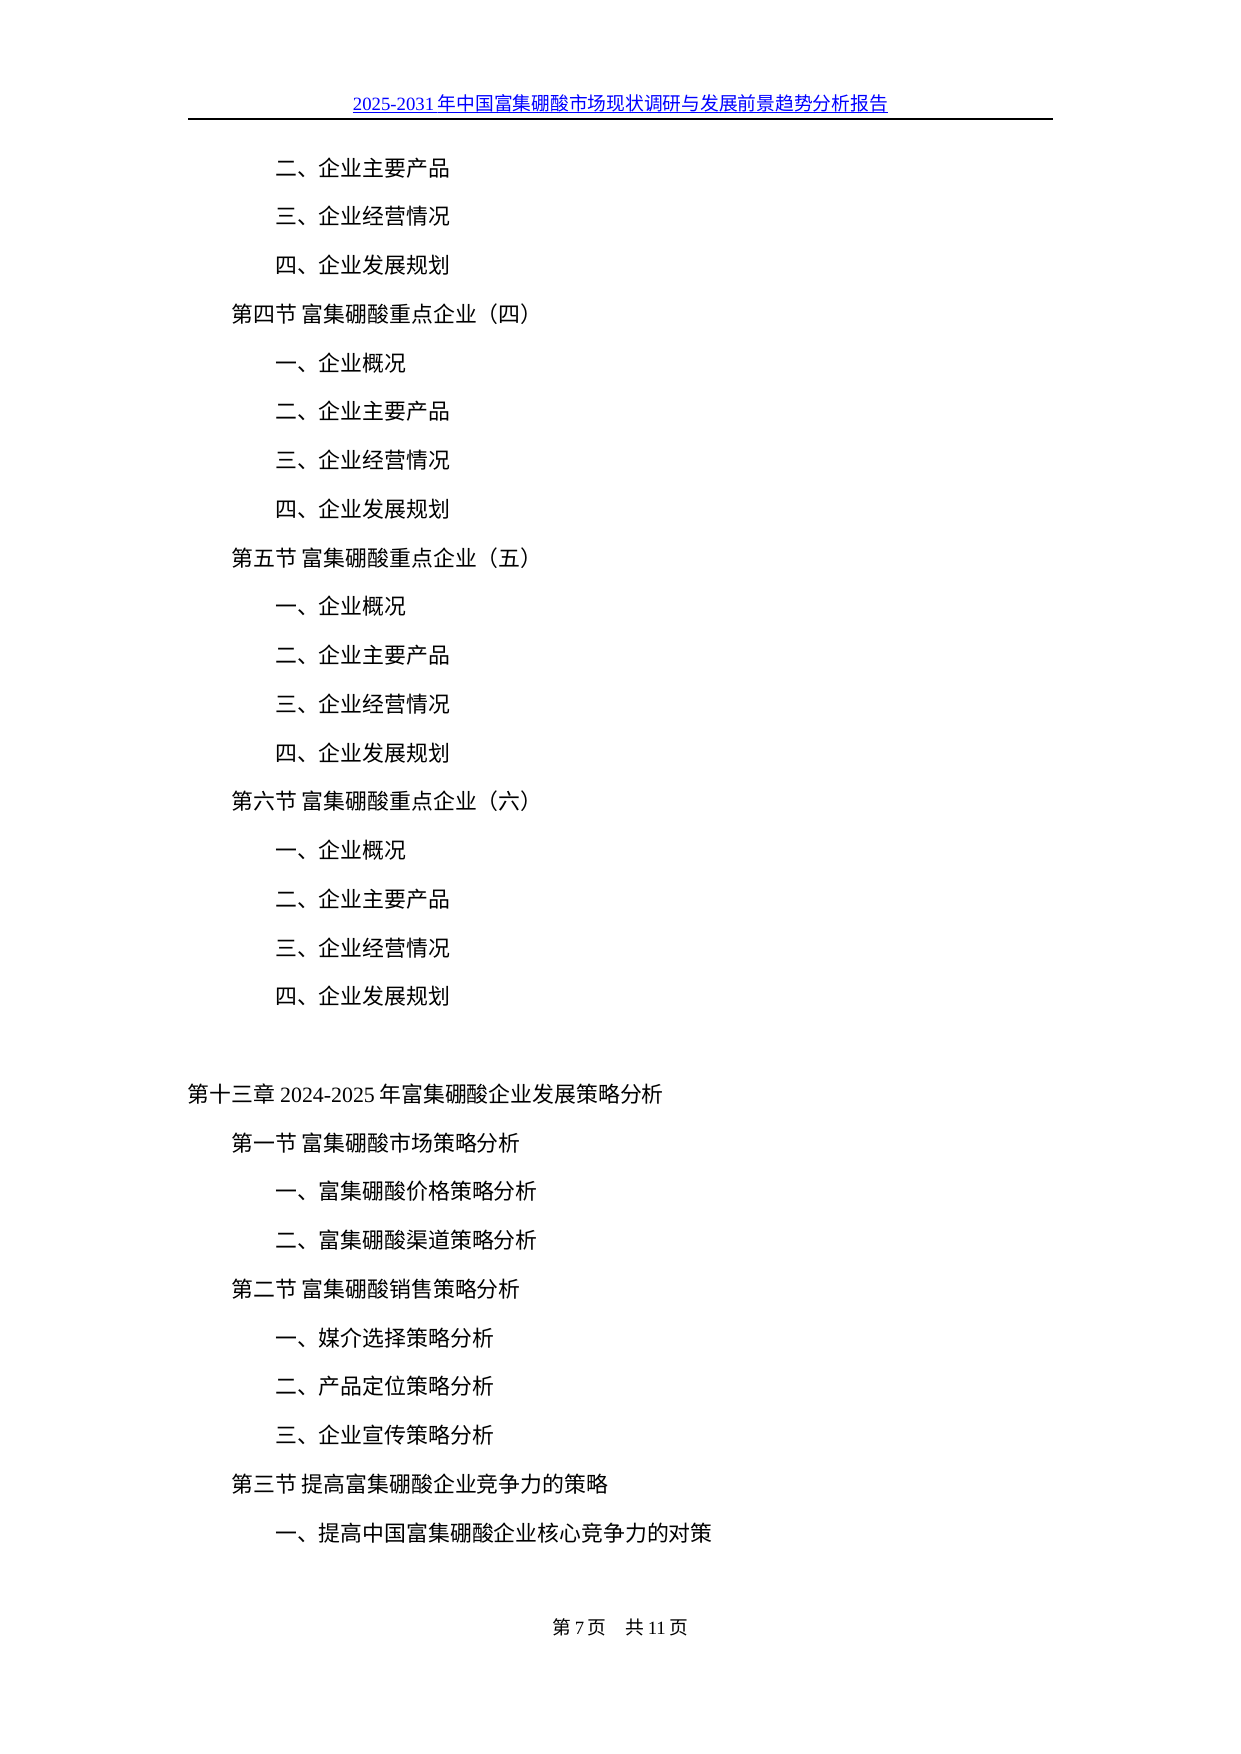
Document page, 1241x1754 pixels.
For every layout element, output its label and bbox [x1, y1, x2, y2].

text [187, 150, 1053, 1548]
